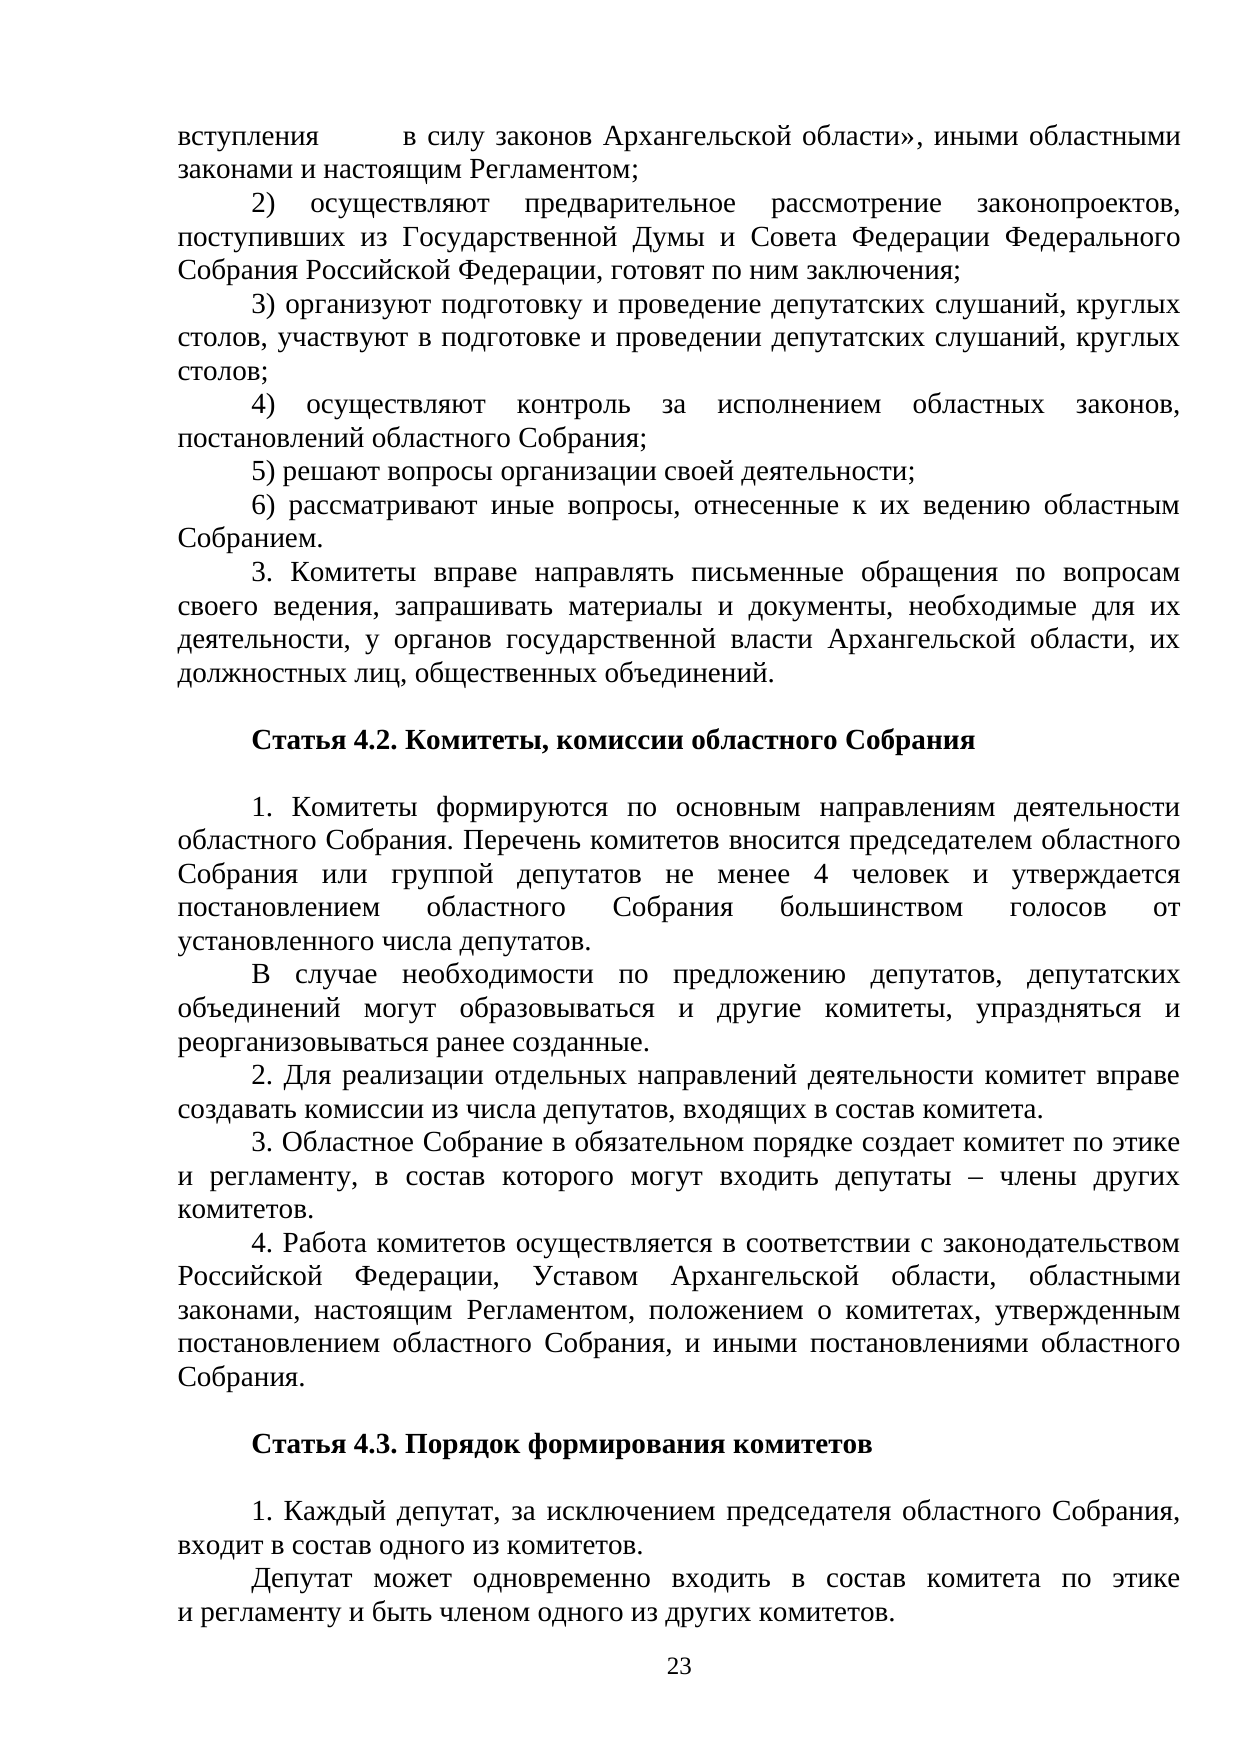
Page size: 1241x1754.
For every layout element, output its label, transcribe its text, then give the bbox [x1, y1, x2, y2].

text В случае необходимости по предложению депутатов, депутатских объединений могут образовываться и другие комитеты, упраздняться и реорганизовываться ранее созданные. [177, 957, 1181, 1057]
text 3. Областное Собрание в обязательном порядке создает комитет по этике и регламенту, в состав которого могут входить депутаты – члены других комитетов. [177, 1124, 1181, 1225]
text Депутат может одновременно входить в состав комитета по этике и регламенту и быть членом одного из других комитетов. [177, 1560, 1181, 1627]
text 2. Для реализации отдельных направлений деятельности комитет вправе создавать комиссии из числа депутатов, входящих в состав комитета. [177, 1057, 1181, 1124]
text 1. Каждый депутат, за исключением председателя областного Собрания, входит в состав одного из комитетов. [177, 1493, 1181, 1560]
text Статья 4.2. Комитеты, комиссии областного Собрания [177, 722, 1181, 755]
text 1. Комитеты формируются по основным направлениям деятельности областного Собрания. Перечень комитетов вносится председателем областного Собрания или группой депутатов не менее 4 человек и утверждается постановлением областного Собрания большинством голосов от установленного числа депутатов. [177, 789, 1181, 957]
text 3) организуют подготовку и проведение депутатских слушаний, круглых столов, участвуют в подготовке и проведении депутатских слушаний, круглых столов; [177, 286, 1181, 386]
text 4. Работа комитетов осуществляется в соответствии с законодательством Российской Федерации, Уставом Архангельской области, областными законами, настоящим Регламентом, положением о комитетах, утвержденным постановлением областного Собрания, и иными постановлениями областного Собрания. [177, 1225, 1181, 1393]
text 3. Комитеты вправе направлять письменные обращения по вопросам своего ведения, запрашивать материалы и документы, необходимые для их деятельности, у органов государственной власти Архангельской области, их должностных лиц, общественных объединений. [177, 554, 1181, 688]
text 4) осуществляют контроль за исполнением областных законов, постановлений областного Собрания; [177, 386, 1181, 453]
text 2) осуществляют предварительное рассмотрение законопроектов, поступивших из Государственной Думы и Совета Федерации Федерального Собрания Российской Федерации, готовят по ним заключения; [177, 185, 1181, 286]
text 6) рассматривают иные вопросы, отнесенные к их ведению областным Собранием. [177, 487, 1181, 554]
text 5) решают вопросы организации своей деятельности; [177, 453, 1181, 487]
text Статья 4.3. Порядок формирования комитетов [177, 1426, 1181, 1460]
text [177, 118, 1181, 185]
